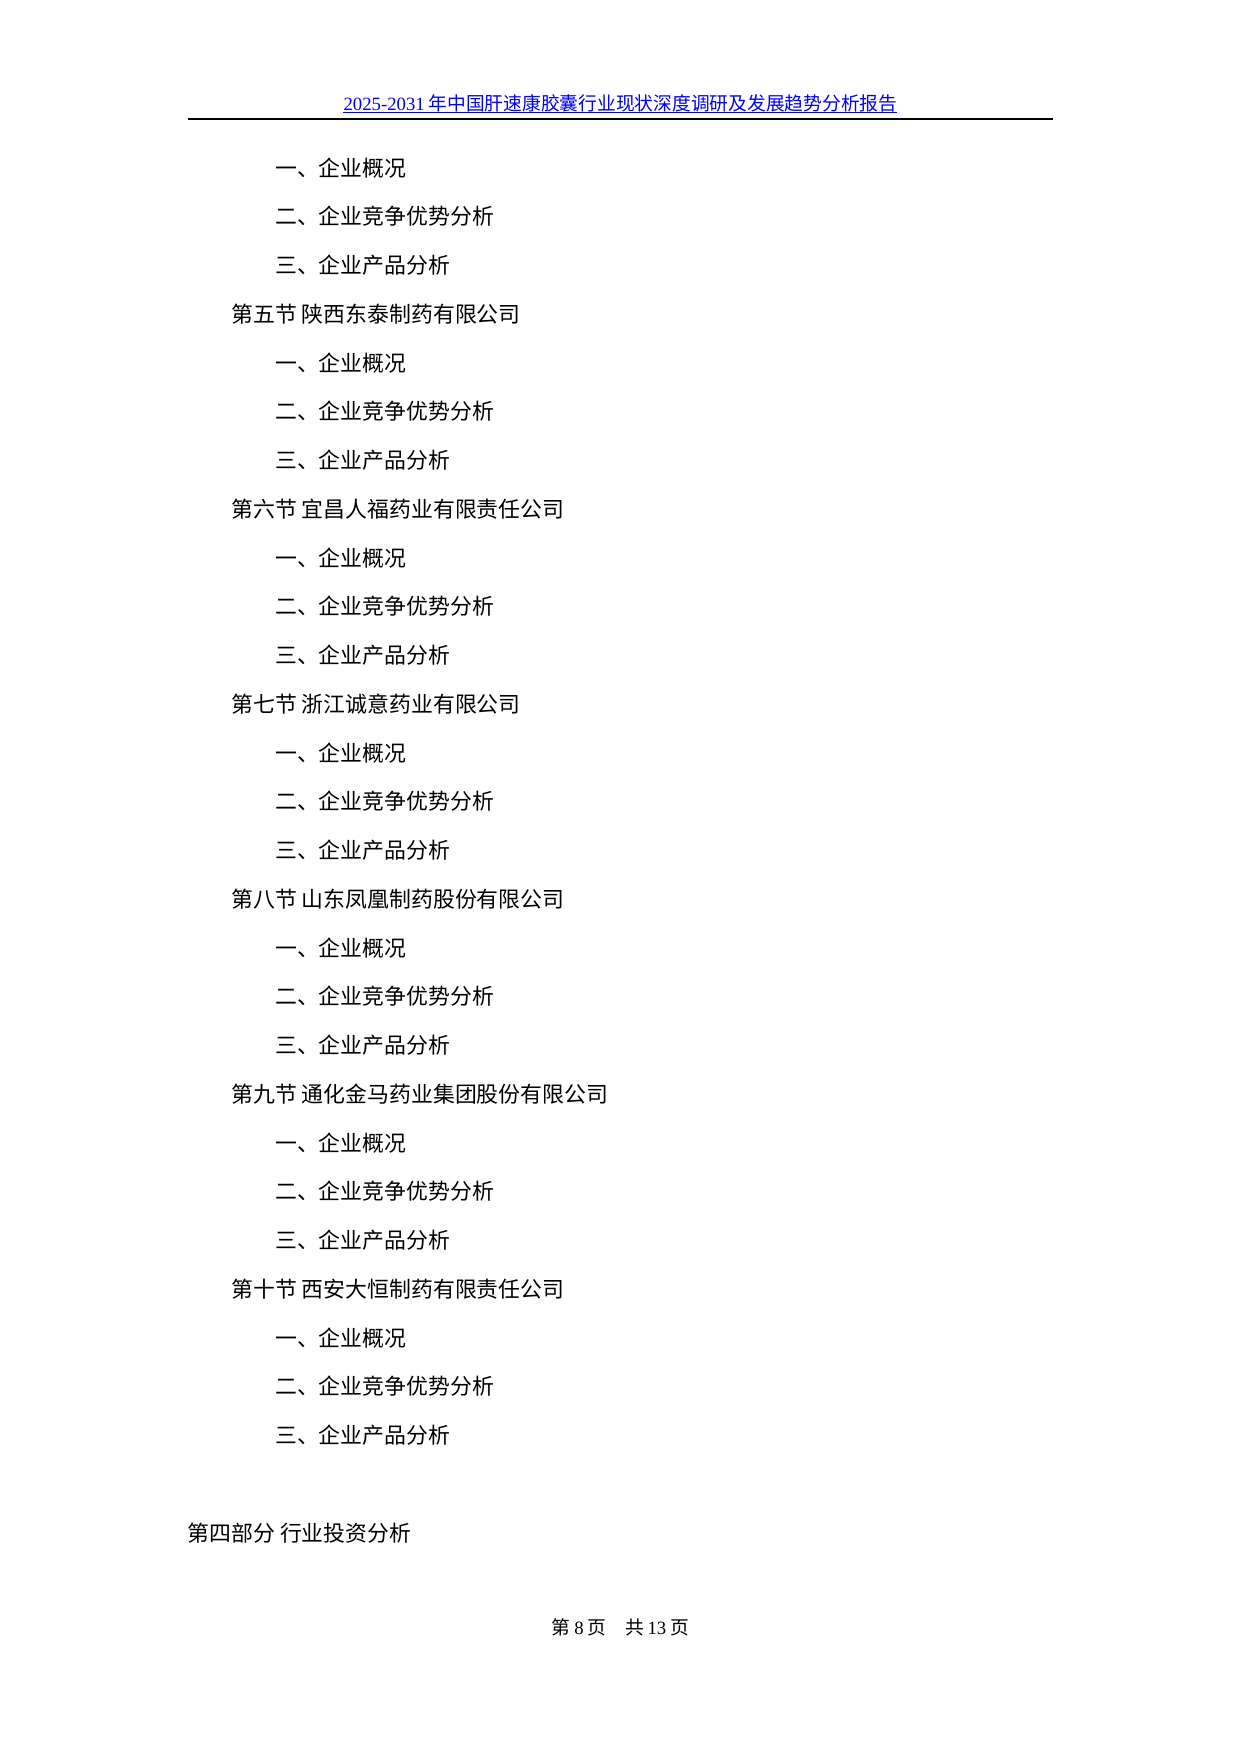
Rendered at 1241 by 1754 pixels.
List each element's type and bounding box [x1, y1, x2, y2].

text [187, 150, 1053, 1548]
